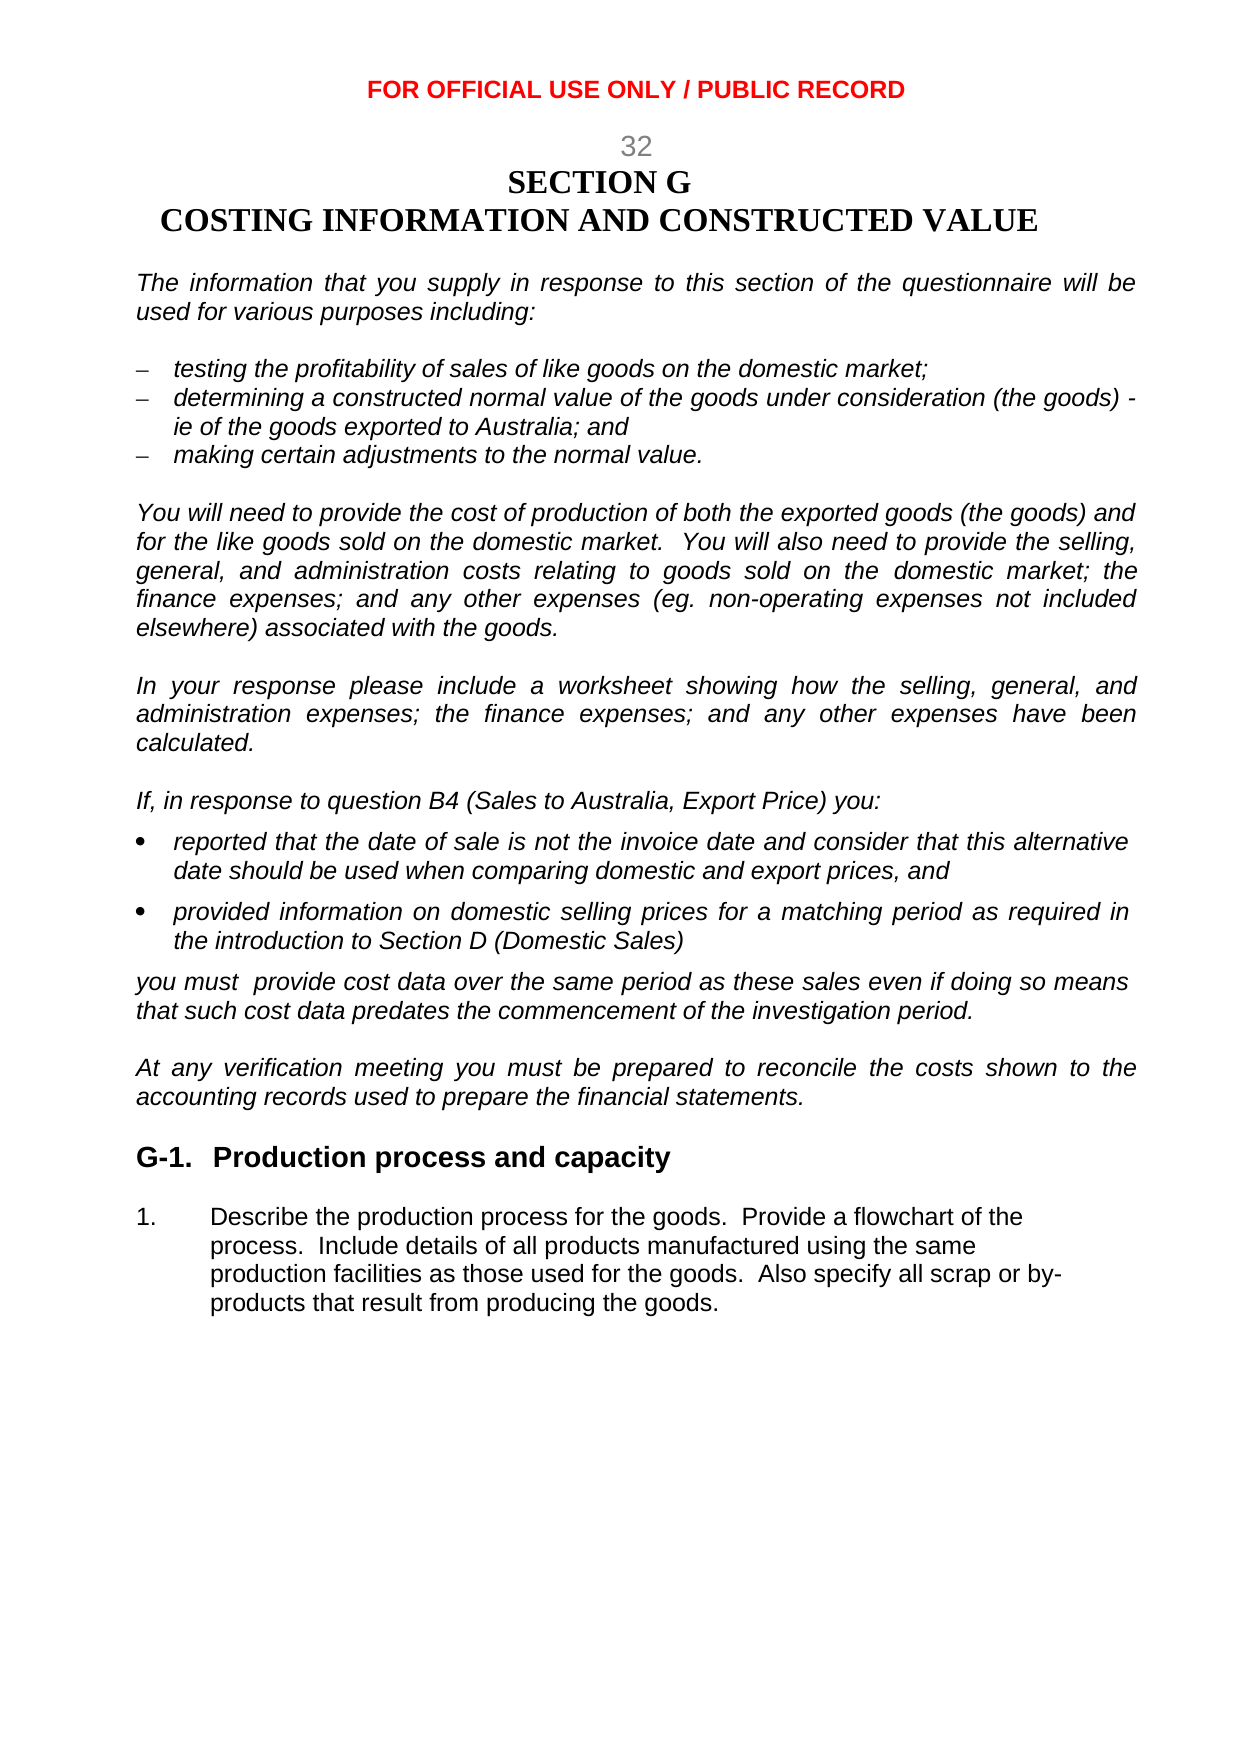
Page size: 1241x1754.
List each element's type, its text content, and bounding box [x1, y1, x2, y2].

list determining a constructed normal value of the goods under consideration (the goods) - ie of the goods exported to Australia; and [136, 383, 1141, 441]
subtitle Section G Costing information and constructed value [136, 131, 1063, 239]
text You will need to provide the cost of production of both the exported goods (the goods) and for the like goods sold on the domestic market. You will also need to provide the selling, general, and administration costs relating to goods sold on the domestic market; the finance expenses; and any other expenses (eg. non-operating expenses not included elsewhere) associated with the goods. [136, 498, 1141, 642]
list making certain adjustments to the normal value. [136, 441, 1141, 469]
text The information that you supply in response to this section of the questionnaire will be used for various purposes including: [136, 268, 1141, 325]
text At any verification meeting you must be prepared to reconcile the costs shown to the accounting records used to prepare the financial statements. [136, 1053, 1141, 1111]
list testing the profitability of sales of like goods on the domestic market; [136, 354, 1141, 383]
list provided information on domestic selling prices for a matching period as required in the introduction to Section D (Domestic Sales) [136, 897, 1134, 954]
text you must provide cost data over the same period as these sales even if doing so means that such cost data predates the commencement of the investigation period. [136, 967, 1134, 1024]
list reported that the date of sale is not the invoice date and consider that this alternative date should be used when comparing domestic and export prices, and [136, 827, 1134, 884]
text If, in response to question B4 (Sales to Australia, Export Price) you: [136, 786, 1134, 814]
subtitle G-1. Production process and capacity [136, 1139, 1063, 1173]
text 1. Describe the production process for the goods. Provide a flowchart of the process. Include details of all products manufactured using the same production facilities as those used for the goods. Also specify all scrap or by-products that result from producing the goods. [136, 1202, 1063, 1317]
text In your response please include a worksheet showing how the selling, general, and administration expenses; the finance expenses; and any other expenses have been calculated. [136, 671, 1141, 757]
